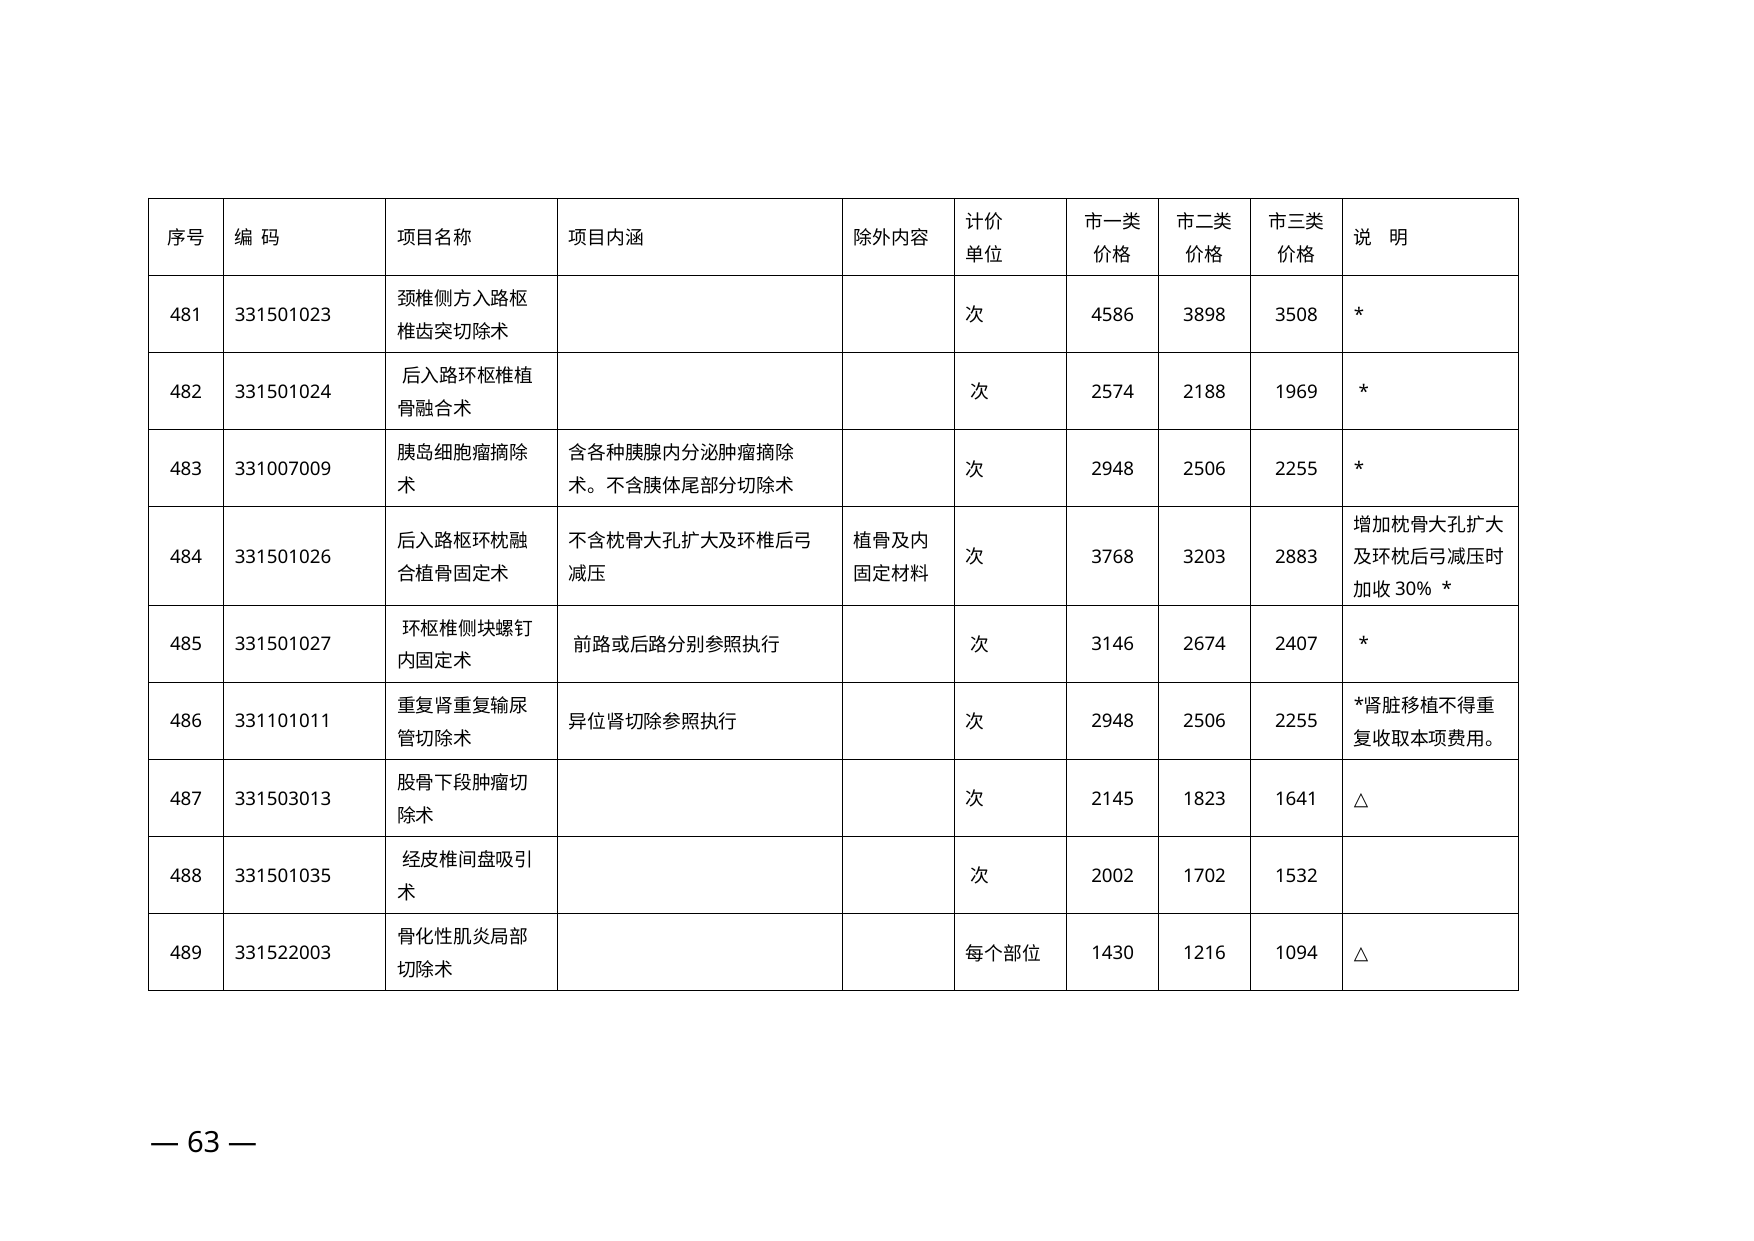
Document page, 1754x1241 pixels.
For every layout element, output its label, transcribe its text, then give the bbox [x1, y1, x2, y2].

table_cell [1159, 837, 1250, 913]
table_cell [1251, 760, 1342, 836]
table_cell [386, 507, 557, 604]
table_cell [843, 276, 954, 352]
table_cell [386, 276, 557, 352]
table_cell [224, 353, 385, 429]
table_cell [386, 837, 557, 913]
table_header 市一类价格 [1067, 199, 1158, 275]
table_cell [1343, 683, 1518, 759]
table_header 说 明 [1343, 199, 1518, 275]
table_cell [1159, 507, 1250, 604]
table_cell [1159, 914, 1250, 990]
table_header 除外内容 [843, 199, 954, 275]
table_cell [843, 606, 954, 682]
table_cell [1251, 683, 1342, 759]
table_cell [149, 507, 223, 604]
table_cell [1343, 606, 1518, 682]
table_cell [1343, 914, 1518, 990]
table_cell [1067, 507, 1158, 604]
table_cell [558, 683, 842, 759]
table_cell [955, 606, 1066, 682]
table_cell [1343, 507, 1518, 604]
table_header 计价 单位 [955, 199, 1066, 275]
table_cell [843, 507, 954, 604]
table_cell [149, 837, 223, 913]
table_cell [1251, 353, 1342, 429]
table_header 市二类价格 [1159, 199, 1250, 275]
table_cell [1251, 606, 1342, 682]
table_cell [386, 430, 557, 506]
table_header 市三类价格 [1251, 199, 1342, 275]
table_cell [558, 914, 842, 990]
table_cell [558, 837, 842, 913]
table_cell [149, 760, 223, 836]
table_header 项目内涵 [558, 199, 842, 275]
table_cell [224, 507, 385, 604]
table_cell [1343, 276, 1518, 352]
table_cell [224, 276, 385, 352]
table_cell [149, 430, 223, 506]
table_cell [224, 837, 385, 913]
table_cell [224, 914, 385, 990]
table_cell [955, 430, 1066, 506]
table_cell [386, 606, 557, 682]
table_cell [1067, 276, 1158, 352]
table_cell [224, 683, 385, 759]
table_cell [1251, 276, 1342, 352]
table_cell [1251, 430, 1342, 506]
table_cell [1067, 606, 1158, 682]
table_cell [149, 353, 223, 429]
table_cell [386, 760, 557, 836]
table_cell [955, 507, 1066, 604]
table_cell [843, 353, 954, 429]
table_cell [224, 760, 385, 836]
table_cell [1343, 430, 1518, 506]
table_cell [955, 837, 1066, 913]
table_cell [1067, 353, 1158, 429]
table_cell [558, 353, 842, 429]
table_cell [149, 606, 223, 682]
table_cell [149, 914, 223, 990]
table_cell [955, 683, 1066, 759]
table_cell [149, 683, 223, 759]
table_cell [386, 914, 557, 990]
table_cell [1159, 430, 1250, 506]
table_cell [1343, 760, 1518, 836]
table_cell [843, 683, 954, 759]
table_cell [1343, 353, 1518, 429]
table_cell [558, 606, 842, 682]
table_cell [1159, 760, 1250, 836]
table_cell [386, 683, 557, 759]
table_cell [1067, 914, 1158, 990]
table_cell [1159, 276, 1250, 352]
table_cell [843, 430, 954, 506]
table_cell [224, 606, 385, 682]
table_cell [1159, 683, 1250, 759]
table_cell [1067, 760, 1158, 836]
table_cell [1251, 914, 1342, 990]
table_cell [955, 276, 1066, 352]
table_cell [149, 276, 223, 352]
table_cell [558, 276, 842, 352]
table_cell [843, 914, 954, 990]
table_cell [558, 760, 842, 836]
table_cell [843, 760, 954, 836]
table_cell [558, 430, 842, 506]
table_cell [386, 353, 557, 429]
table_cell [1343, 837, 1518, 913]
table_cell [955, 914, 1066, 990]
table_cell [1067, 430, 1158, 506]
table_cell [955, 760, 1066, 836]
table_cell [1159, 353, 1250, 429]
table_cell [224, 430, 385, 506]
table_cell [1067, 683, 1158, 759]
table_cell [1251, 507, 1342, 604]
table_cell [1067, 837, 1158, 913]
table_header 编 码 [224, 199, 385, 275]
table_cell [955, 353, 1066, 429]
table_header 项目名称 [386, 199, 557, 275]
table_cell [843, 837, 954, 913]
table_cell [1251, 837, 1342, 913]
table_header 序号 [149, 199, 223, 275]
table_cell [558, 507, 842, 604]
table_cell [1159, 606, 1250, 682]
